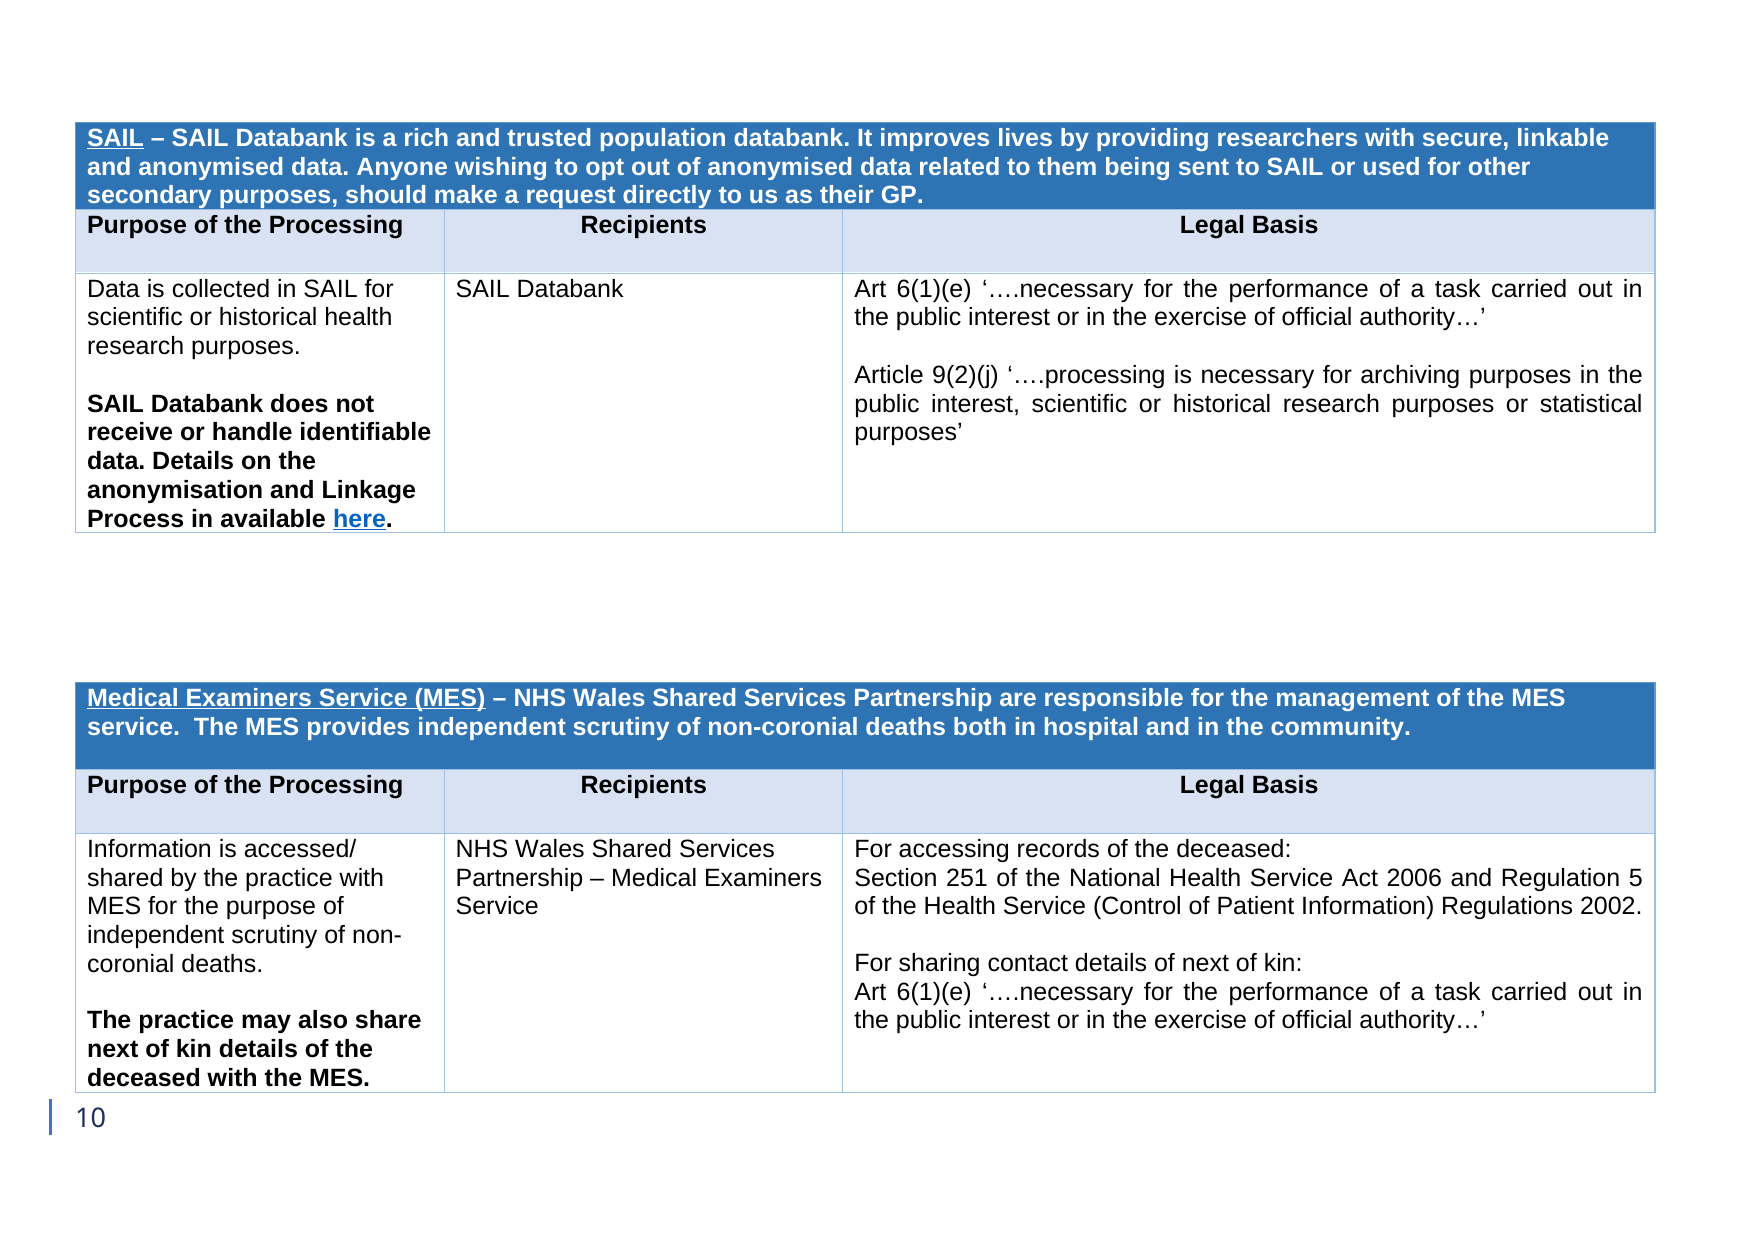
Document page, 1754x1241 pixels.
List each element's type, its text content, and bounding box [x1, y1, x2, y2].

table_header SAIL – SAIL Databank is a rich and trusted population databank. It improves lives by providing researchers with secure, linkable and anonymised data. Anyone wishing to opt out of anonymised data related to them being sent to SAIL or used for other secondary purposes, should make a request directly to us as their GP. [76, 123, 1654, 209]
table_cell Legal Basis [843, 210, 1654, 272]
table_cell Legal Basis [843, 770, 1654, 833]
table_cell Purpose of the Processing [76, 210, 444, 272]
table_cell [843, 834, 1654, 1092]
table_header Medical Examiners Service (MES) – NHS Wales Shared Services Partnership are responsible for the management of the MES service. The MES provides independent scrutiny of non-coronial deaths both in hospital and in the community. [76, 683, 1654, 769]
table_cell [445, 834, 842, 1092]
table_cell Art 6(1)(e) ‘….necessary for the performance of a task carried out in the public interest or in the exercise of official authority…’ Article 9(2)(j) ‘….processing is necessary for archiving purposes in the public interest, scientific or historical research purposes or statistical purposes’ [843, 274, 1654, 532]
table_cell Recipients [445, 770, 842, 833]
table_cell Purpose of the Processing [76, 770, 444, 833]
table_cell Recipients [445, 210, 842, 272]
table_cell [76, 834, 444, 1092]
table_cell SAIL Databank [445, 274, 842, 532]
table_cell Data is collected in SAIL for scientific or historical health research purposes. SAIL Databank does not receive or handle identifiable data. Details on the anonymisation and Linkage Process in available here. [76, 274, 444, 532]
